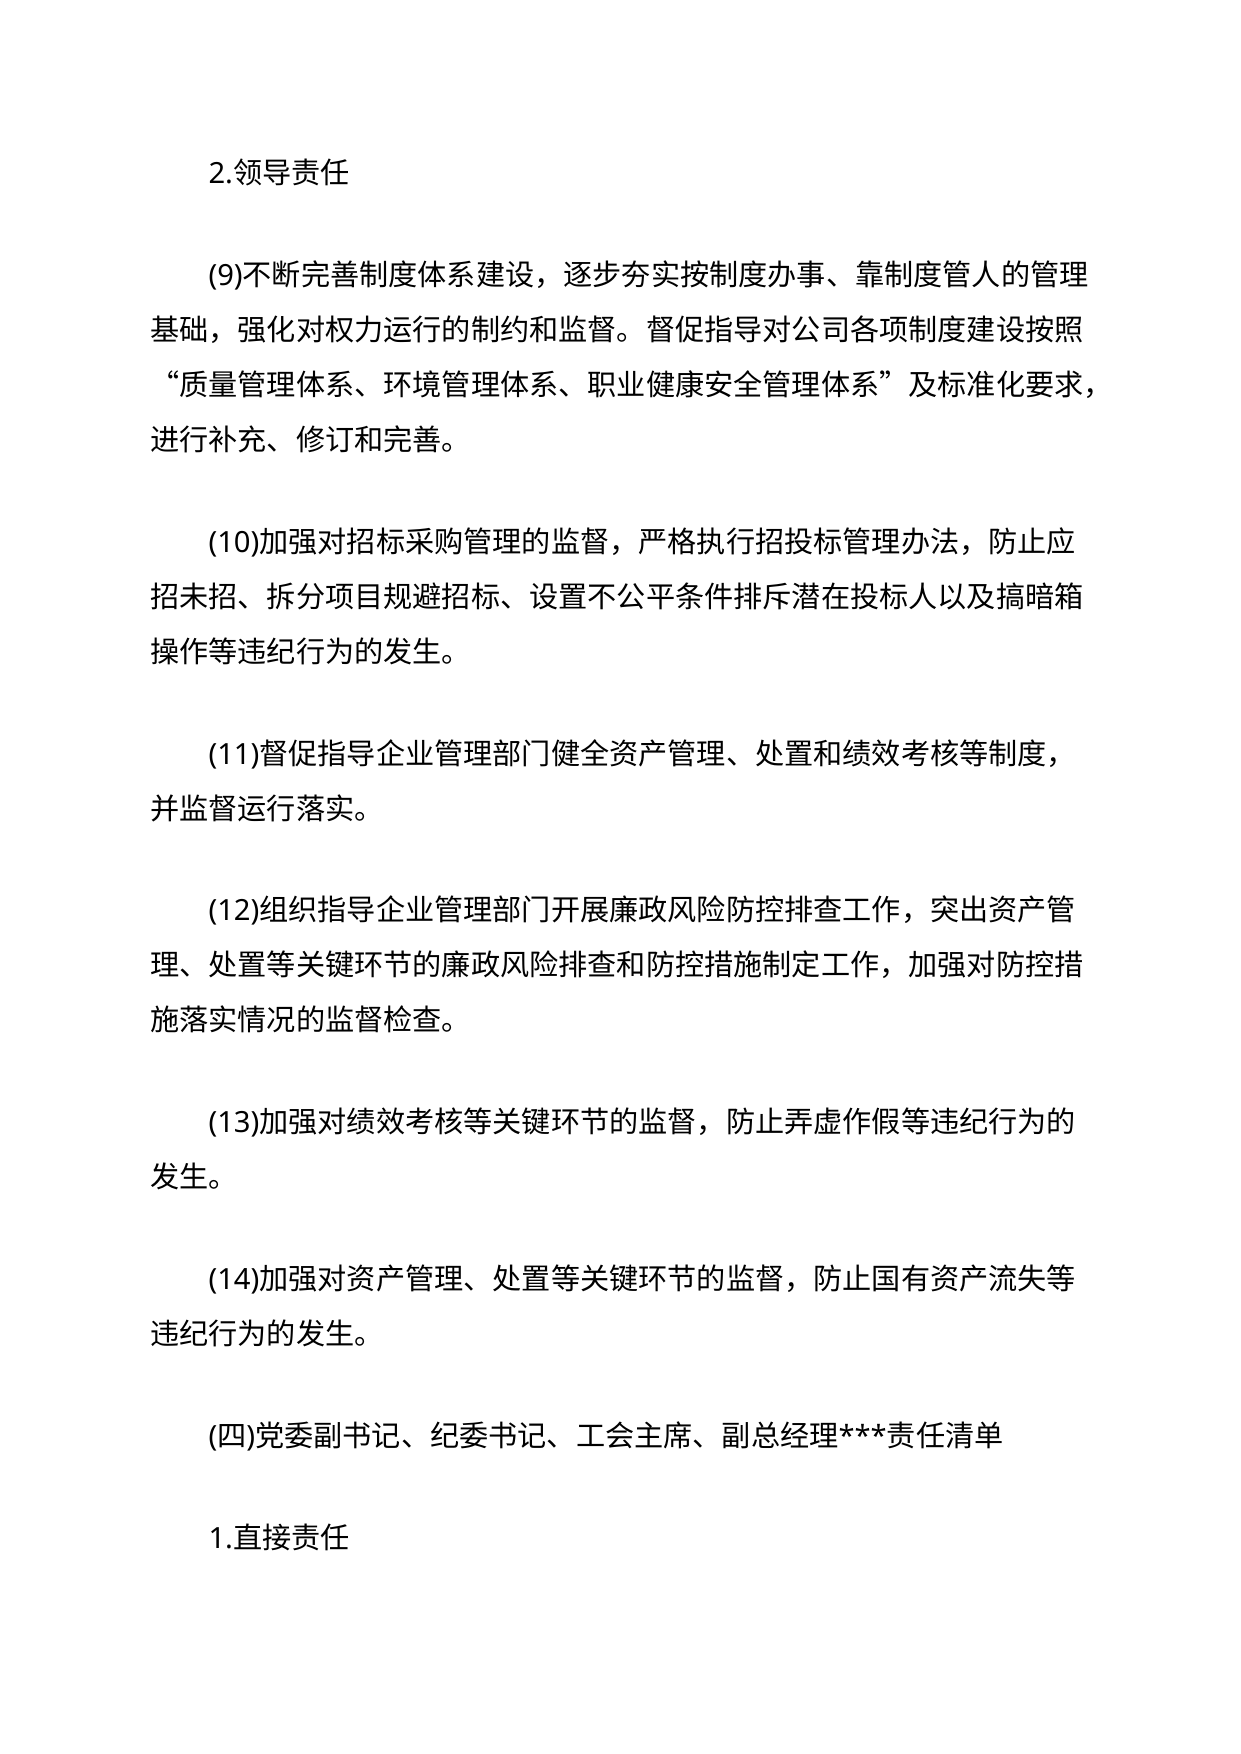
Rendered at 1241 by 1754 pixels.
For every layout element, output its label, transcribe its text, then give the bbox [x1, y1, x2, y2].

text 2.领导责任 [150, 150, 1090, 192]
text (13)加强对绩效考核等关键环节的监督，防止弄虚作假等违纪行为的发生。 [150, 1099, 1090, 1196]
text 1.直接责任 [150, 1514, 1090, 1557]
text (12)组织指导企业管理部门开展廉政风险防控排查工作，突出资产管理、处置等关键环节的廉政风险排查和防控措施制定工作，加强对防控措施落实情况的监督检查。 [150, 887, 1090, 1039]
text (9)不断完善制度体系建设，逐步夯实按制度办事、靠制度管人的管理基础，强化对权力运行的制约和监督。督促指导对公司各项制度建设按照“质量管理体系、环境管理体系、职业健康安全管理体系”及标准化要求，进行补充、修订和完善。 [150, 252, 1090, 459]
text (11)督促指导企业管理部门健全资产管理、处置和绩效考核等制度，并监督运行落实。 [150, 730, 1090, 827]
text (四)党委副书记、纪委书记、工会主席、副总经理***责任清单 [150, 1412, 1090, 1454]
text (14)加强对资产管理、处置等关键环节的监督，防止国有资产流失等违纪行为的发生。 [150, 1255, 1090, 1353]
text (10)加强对招标采购管理的监督，严格执行招投标管理办法，防止应招未招、拆分项目规避招标、设置不公平条件排斥潜在投标人以及搞暗箱操作等违纪行为的发生。 [150, 518, 1090, 671]
